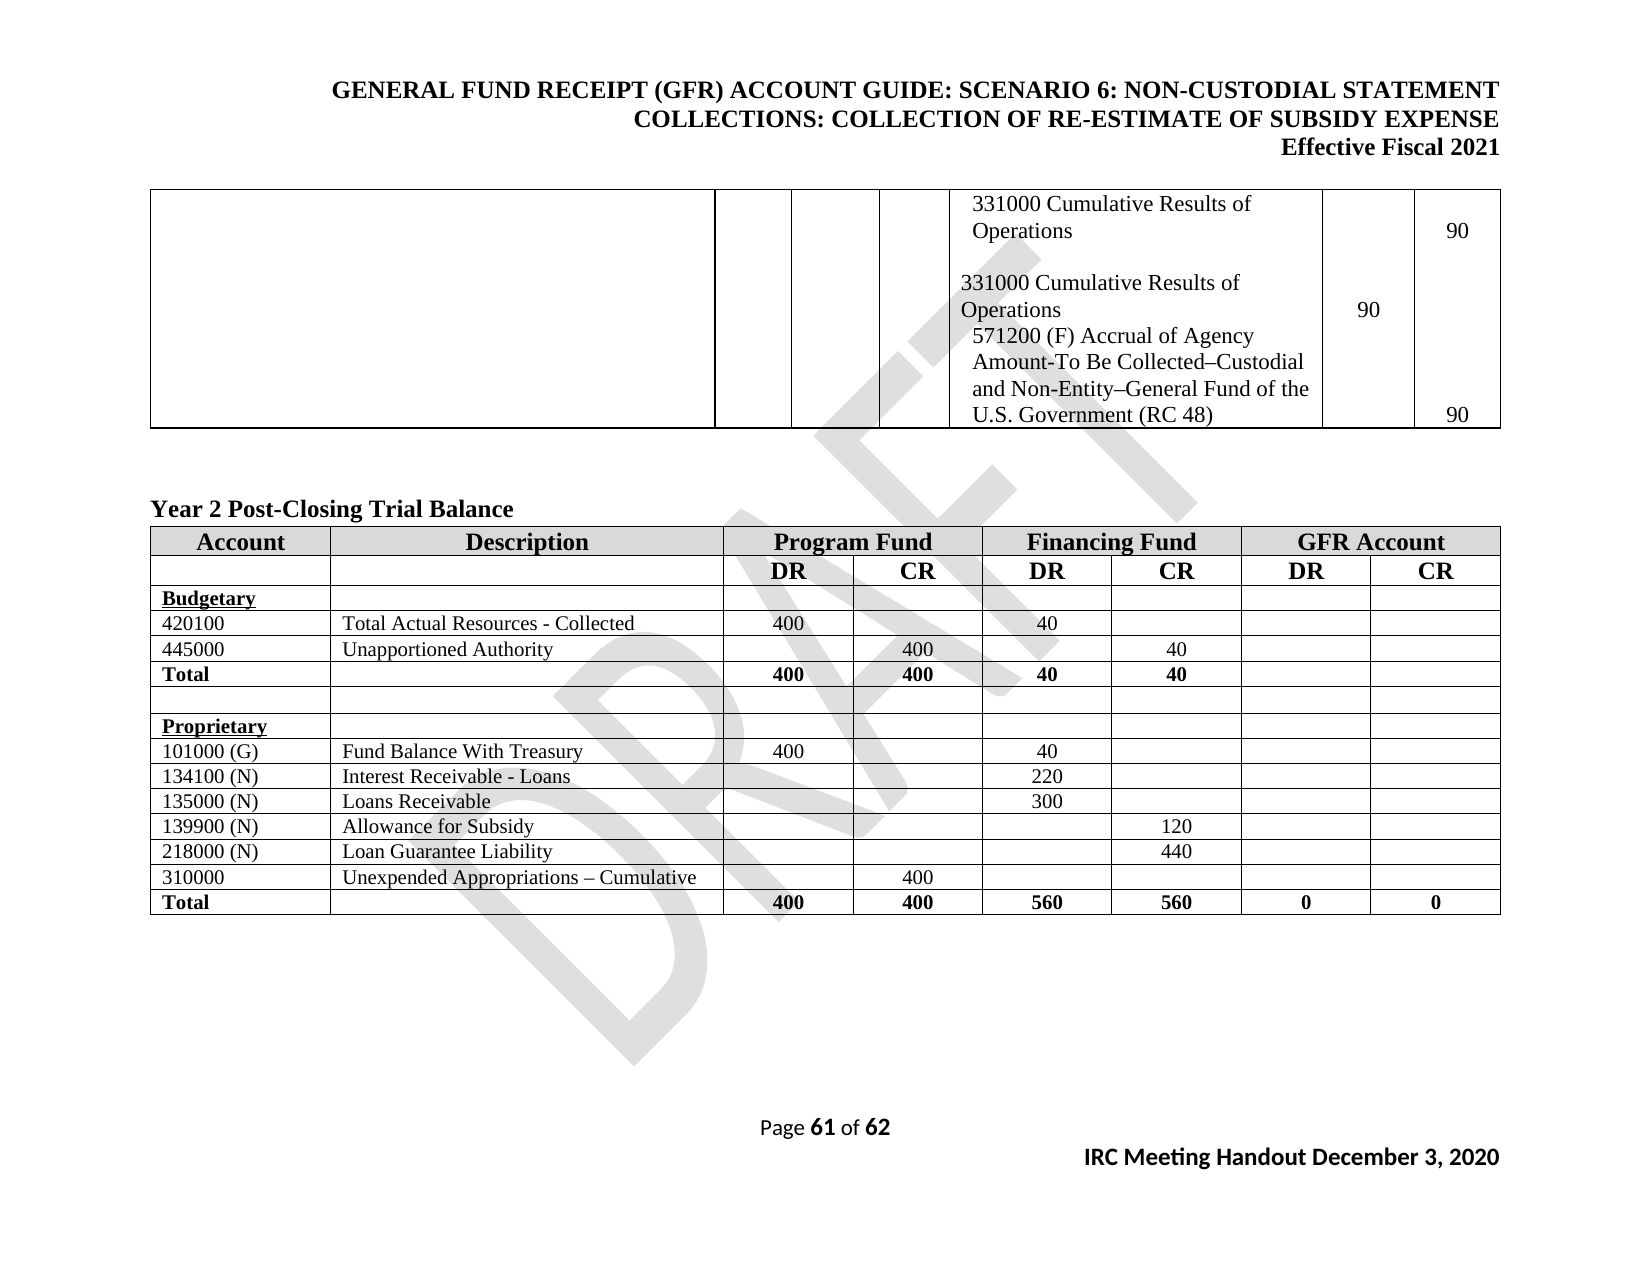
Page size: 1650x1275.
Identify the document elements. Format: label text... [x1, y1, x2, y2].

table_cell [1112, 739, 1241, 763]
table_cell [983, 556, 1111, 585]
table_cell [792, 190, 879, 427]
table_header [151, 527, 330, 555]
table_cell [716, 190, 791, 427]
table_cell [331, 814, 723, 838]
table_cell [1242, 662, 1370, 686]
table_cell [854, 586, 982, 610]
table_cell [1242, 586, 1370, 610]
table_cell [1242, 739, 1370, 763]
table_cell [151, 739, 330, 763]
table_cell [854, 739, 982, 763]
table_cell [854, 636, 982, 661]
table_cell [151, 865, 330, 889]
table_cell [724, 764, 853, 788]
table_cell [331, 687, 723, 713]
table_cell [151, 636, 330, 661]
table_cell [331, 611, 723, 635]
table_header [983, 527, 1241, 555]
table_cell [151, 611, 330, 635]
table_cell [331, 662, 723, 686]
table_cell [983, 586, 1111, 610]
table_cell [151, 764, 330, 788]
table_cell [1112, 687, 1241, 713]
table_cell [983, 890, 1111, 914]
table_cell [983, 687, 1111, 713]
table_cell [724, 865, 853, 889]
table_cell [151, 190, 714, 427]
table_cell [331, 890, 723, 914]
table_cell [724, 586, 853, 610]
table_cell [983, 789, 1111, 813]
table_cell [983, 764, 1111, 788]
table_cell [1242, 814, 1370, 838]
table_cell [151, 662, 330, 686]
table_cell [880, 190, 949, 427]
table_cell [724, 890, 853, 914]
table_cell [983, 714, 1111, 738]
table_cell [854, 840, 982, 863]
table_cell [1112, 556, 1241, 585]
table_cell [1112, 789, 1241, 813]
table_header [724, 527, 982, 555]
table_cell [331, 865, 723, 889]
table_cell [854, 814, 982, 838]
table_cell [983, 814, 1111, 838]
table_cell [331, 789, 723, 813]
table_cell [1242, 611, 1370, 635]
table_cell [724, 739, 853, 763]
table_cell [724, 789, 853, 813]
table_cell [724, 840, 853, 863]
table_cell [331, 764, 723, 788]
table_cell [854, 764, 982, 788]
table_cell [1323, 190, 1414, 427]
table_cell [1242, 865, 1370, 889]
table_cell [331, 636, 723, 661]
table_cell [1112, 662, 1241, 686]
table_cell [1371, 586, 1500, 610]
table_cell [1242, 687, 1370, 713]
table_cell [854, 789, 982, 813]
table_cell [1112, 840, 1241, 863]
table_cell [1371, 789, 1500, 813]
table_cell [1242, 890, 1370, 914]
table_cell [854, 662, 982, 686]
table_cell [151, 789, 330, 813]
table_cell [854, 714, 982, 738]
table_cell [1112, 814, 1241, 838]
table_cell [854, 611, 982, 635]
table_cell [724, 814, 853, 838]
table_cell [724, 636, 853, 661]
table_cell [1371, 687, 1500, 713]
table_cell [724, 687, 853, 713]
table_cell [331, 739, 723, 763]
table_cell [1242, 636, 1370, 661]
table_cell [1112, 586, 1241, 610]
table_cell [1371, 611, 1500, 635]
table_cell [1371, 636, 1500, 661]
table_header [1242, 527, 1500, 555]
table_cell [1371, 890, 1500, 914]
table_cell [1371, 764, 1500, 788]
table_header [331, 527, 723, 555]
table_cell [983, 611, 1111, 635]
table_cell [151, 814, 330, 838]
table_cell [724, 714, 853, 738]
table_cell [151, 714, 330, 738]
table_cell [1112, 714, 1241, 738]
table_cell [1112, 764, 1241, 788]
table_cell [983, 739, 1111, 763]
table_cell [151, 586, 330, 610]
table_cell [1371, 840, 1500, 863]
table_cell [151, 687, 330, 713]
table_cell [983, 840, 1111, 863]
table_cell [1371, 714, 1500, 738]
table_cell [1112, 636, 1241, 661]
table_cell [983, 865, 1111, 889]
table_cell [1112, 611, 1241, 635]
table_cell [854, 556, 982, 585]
text Year 2 Post-Closing Trial Balance [150, 494, 1500, 523]
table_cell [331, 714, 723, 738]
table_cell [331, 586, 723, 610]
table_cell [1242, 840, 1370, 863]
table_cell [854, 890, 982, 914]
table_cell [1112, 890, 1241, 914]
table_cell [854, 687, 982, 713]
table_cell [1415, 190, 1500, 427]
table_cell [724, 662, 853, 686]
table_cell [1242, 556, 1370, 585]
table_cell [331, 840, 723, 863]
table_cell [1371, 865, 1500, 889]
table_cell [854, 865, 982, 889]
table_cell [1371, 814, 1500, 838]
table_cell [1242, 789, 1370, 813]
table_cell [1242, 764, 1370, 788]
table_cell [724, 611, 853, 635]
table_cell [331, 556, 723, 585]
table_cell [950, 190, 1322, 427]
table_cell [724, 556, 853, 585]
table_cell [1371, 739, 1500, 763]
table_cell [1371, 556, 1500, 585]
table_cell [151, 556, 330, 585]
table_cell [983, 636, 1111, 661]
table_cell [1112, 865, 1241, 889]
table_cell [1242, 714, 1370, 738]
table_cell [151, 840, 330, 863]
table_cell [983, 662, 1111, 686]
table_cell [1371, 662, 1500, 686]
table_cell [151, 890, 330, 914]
